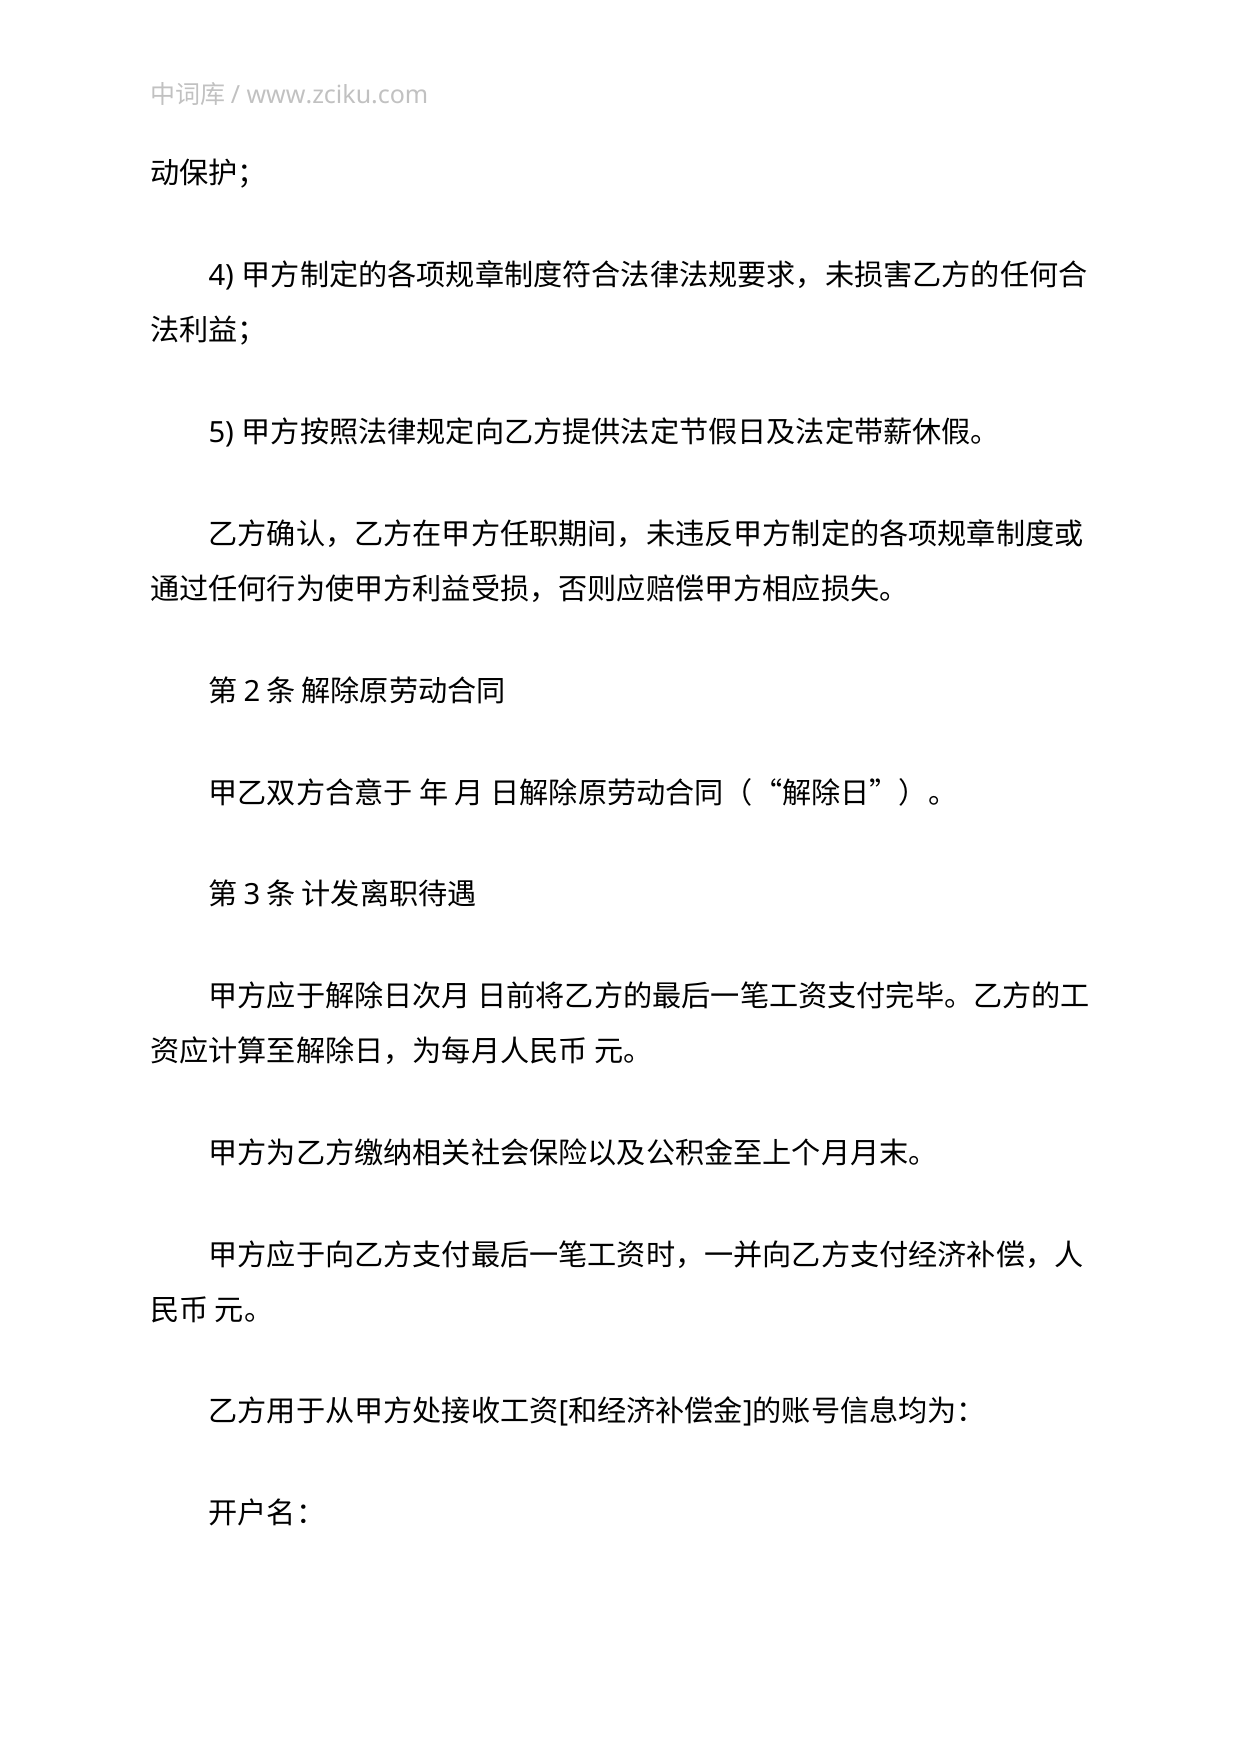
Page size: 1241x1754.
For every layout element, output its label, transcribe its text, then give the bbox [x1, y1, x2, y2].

text 乙方确认，乙方在甲方任职期间，未违反甲方制定的各项规章制度或通过任何行为使甲方利益受损，否则应赔偿甲方相应损失。 [150, 511, 1090, 608]
text 乙方用于从甲方处接收工资[和经济补偿金]的账号信息均为： [150, 1388, 1090, 1430]
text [150, 150, 1090, 192]
text 甲乙双方合意于 年 月 日解除原劳动合同（“解除日”）。 [150, 769, 1090, 811]
text 开户名： [150, 1490, 1090, 1532]
text 甲方为乙方缴纳相关社会保险以及公积金至上个月月末。 [150, 1129, 1090, 1172]
text 甲方应于向乙方支付最后一笔工资时，一并向乙方支付经济补偿，人民币 元。 [150, 1231, 1090, 1328]
text 5) 甲方按照法律规定向乙方提供法定节假日及法定带薪休假。 [150, 408, 1090, 451]
text 第3条 计发离职待遇 [150, 871, 1090, 913]
text 甲方应于解除日次月 日前将乙方的最后一笔工资支付完毕。乙方的工资应计算至解除日，为每月人民币 元。 [150, 973, 1090, 1070]
text 第2条 解除原劳动合同 [150, 667, 1090, 709]
text 4) 甲方制定的各项规章制度符合法律法规要求，未损害乙方的任何合法利益； [150, 252, 1090, 349]
